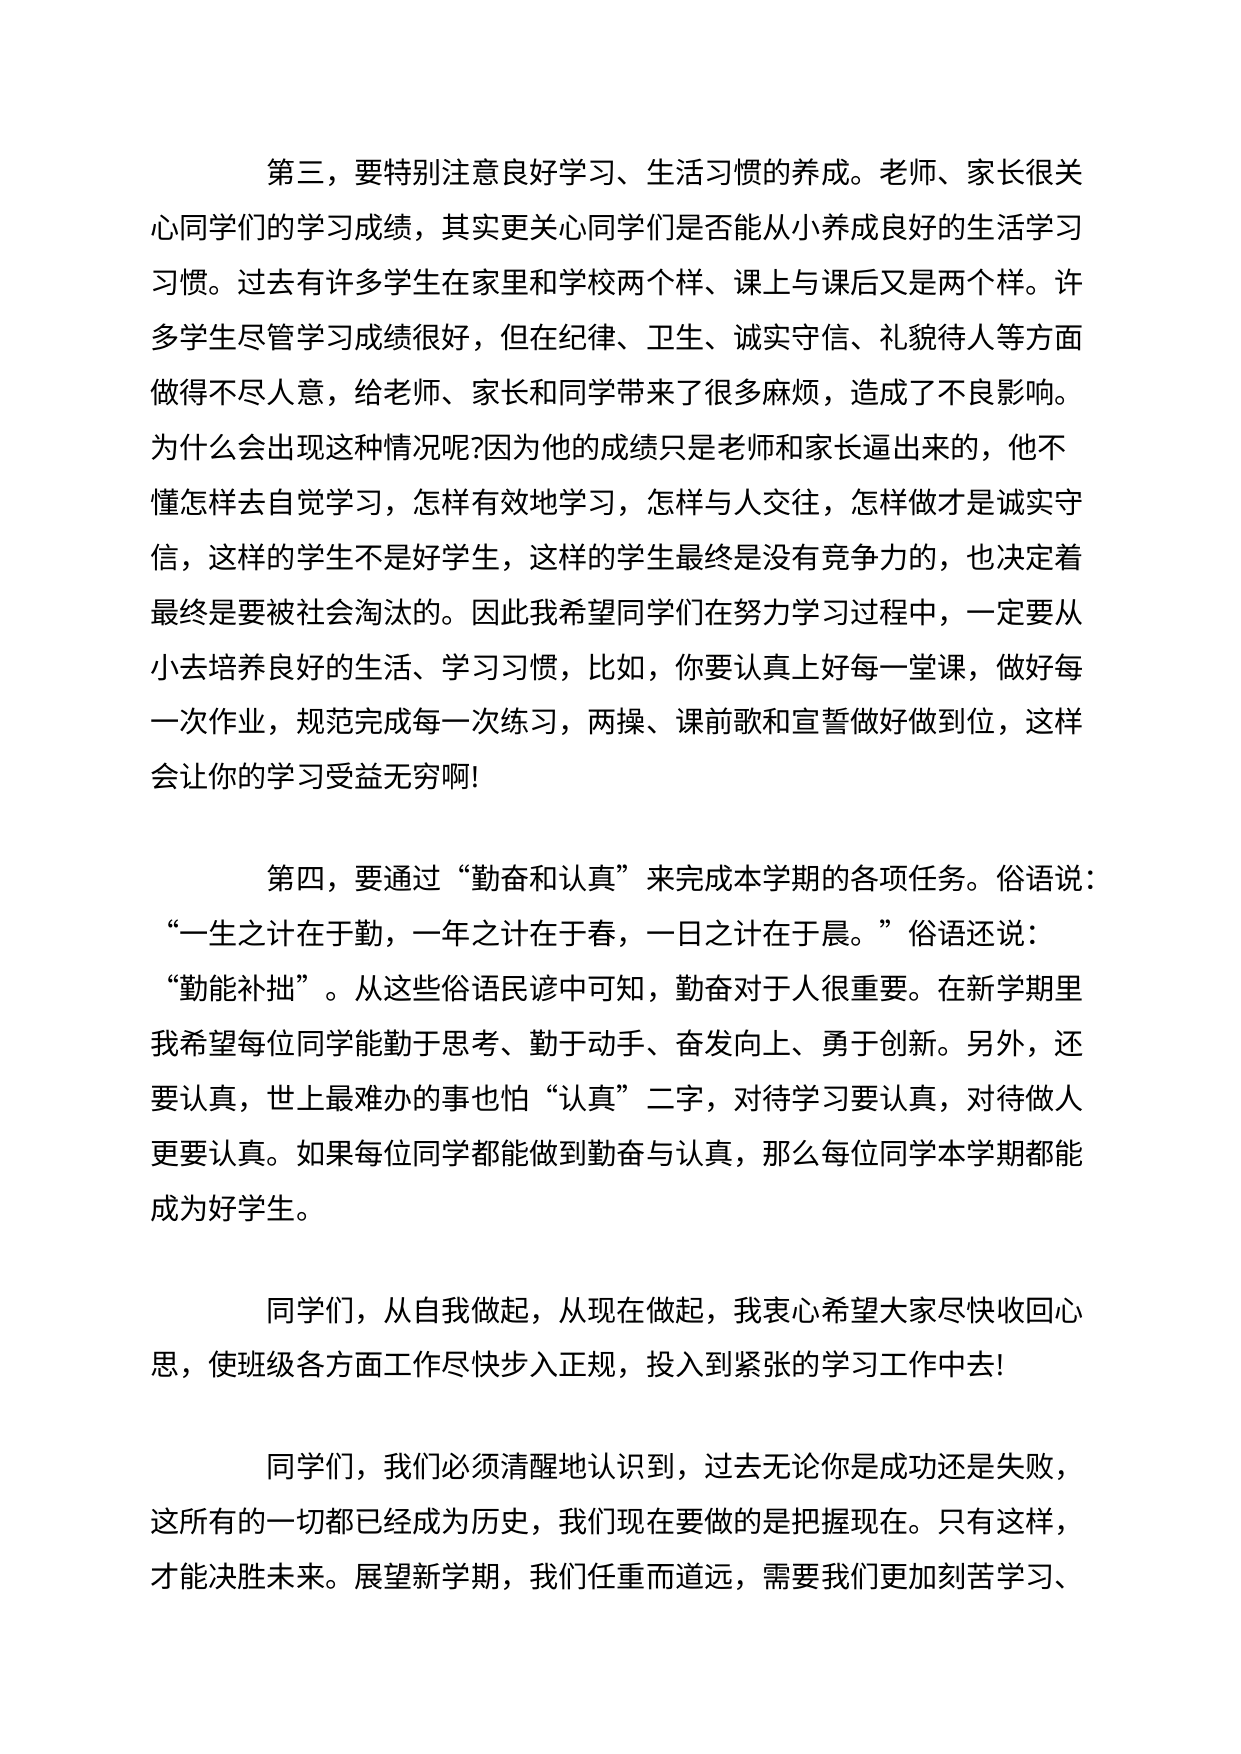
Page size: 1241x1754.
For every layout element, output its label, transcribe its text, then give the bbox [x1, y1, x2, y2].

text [150, 1444, 1090, 1596]
text 同学们，从自我做起，从现在做起，我衷心希望大家尽快收回心思，使班级各方面工作尽快步入正规，投入到紧张的学习工作中去! [150, 1287, 1090, 1384]
text 第四，要通过“勤奋和认真”来完成本学期的各项任务。俗语说：“一生之计在于勤，一年之计在于春，一日之计在于晨。”俗语还说：“勤能补拙”。从这些俗语民谚中可知，勤奋对于人很重要。在新学期里我希望每位同学能勤于思考、勤于动手、奋发向上、勇于创新。另外，还要认真，世上最难办的事也怕“认真”二字，对待学习要认真，对待做人更要认真。如果每位同学都能做到勤奋与认真，那么每位同学本学期都能成为好学生。 [150, 856, 1090, 1228]
text 第三，要特别注意良好学习、生活习惯的养成。老师、家长很关心同学们的学习成绩，其实更关心同学们是否能从小养成良好的生活学习习惯。过去有许多学生在家里和学校两个样、课上与课后又是两个样。许多学生尽管学习成绩很好，但在纪律、卫生、诚实守信、礼貌待人等方面做得不尽人意，给老师、家长和同学带来了很多麻烦，造成了不良影响。为什么会出现这种情况呢?因为他的成绩只是老师和家长逼出来的，他不懂怎样去自觉学习，怎样有效地学习，怎样与人交往，怎样做才是诚实守信，这样的学生不是好学生，这样的学生最终是没有竞争力的，也决定着最终是要被社会淘汰的。因此我希望同学们在努力学习过程中，一定要从小去培养良好的生活、学习习惯，比如，你要认真上好每一堂课，做好每一次作业，规范完成每一次练习，两操、课前歌和宣誓做好做到位，这样会让你的学习受益无穷啊! [150, 150, 1090, 796]
